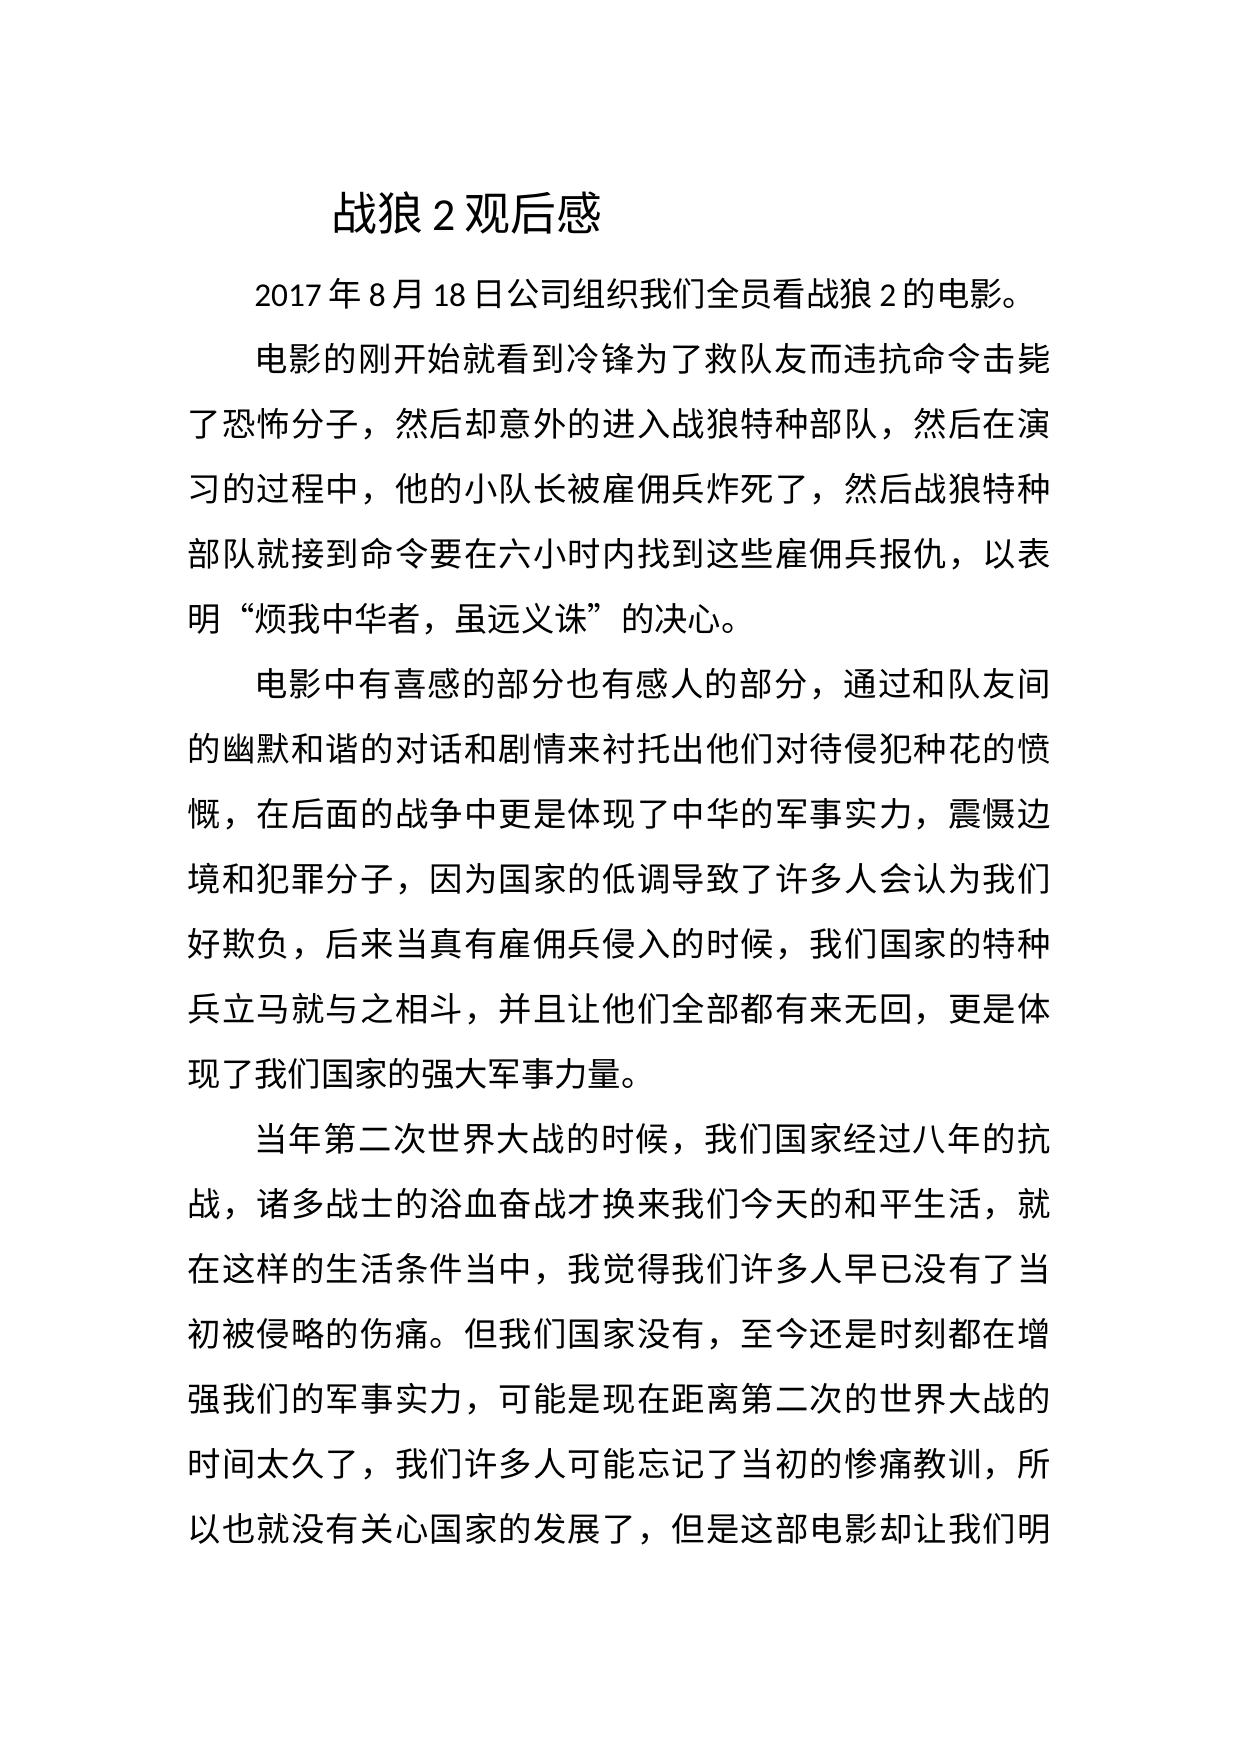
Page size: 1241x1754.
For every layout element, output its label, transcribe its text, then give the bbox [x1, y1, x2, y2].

text 电影中有喜感的部分也有感人的部分，通过和队友间的幽默和谐的对话和剧情来衬托出他们对待侵犯种花的愤慨，在后面的战争中更是体现了中华的军事实力，震慑边境和犯罪分子，因为国家的低调导致了许多人会认为我们好欺负，后来当真有雇佣兵侵入的时候，我们国家的特种兵立马就与之相斗，并且让他们全部都有来无回，更是体现了我们国家的强大军事力量。 [187, 649, 1053, 1104]
text 2017年8月18日公司组织我们全员看战狼2的电影。 [187, 259, 1053, 324]
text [187, 1104, 1053, 1559]
text 战狼2观后感 [187, 162, 1053, 259]
text 电影的刚开始就看到冷锋为了救队友而违抗命令击毙了恐怖分子，然后却意外的进入战狼特种部队，然后在演习的过程中，他的小队长被雇佣兵炸死了，然后战狼特种部队就接到命令要在六小时内找到这些雇佣兵报仇，以表明“烦我中华者，虽远义诛”的决心。 [187, 324, 1053, 649]
